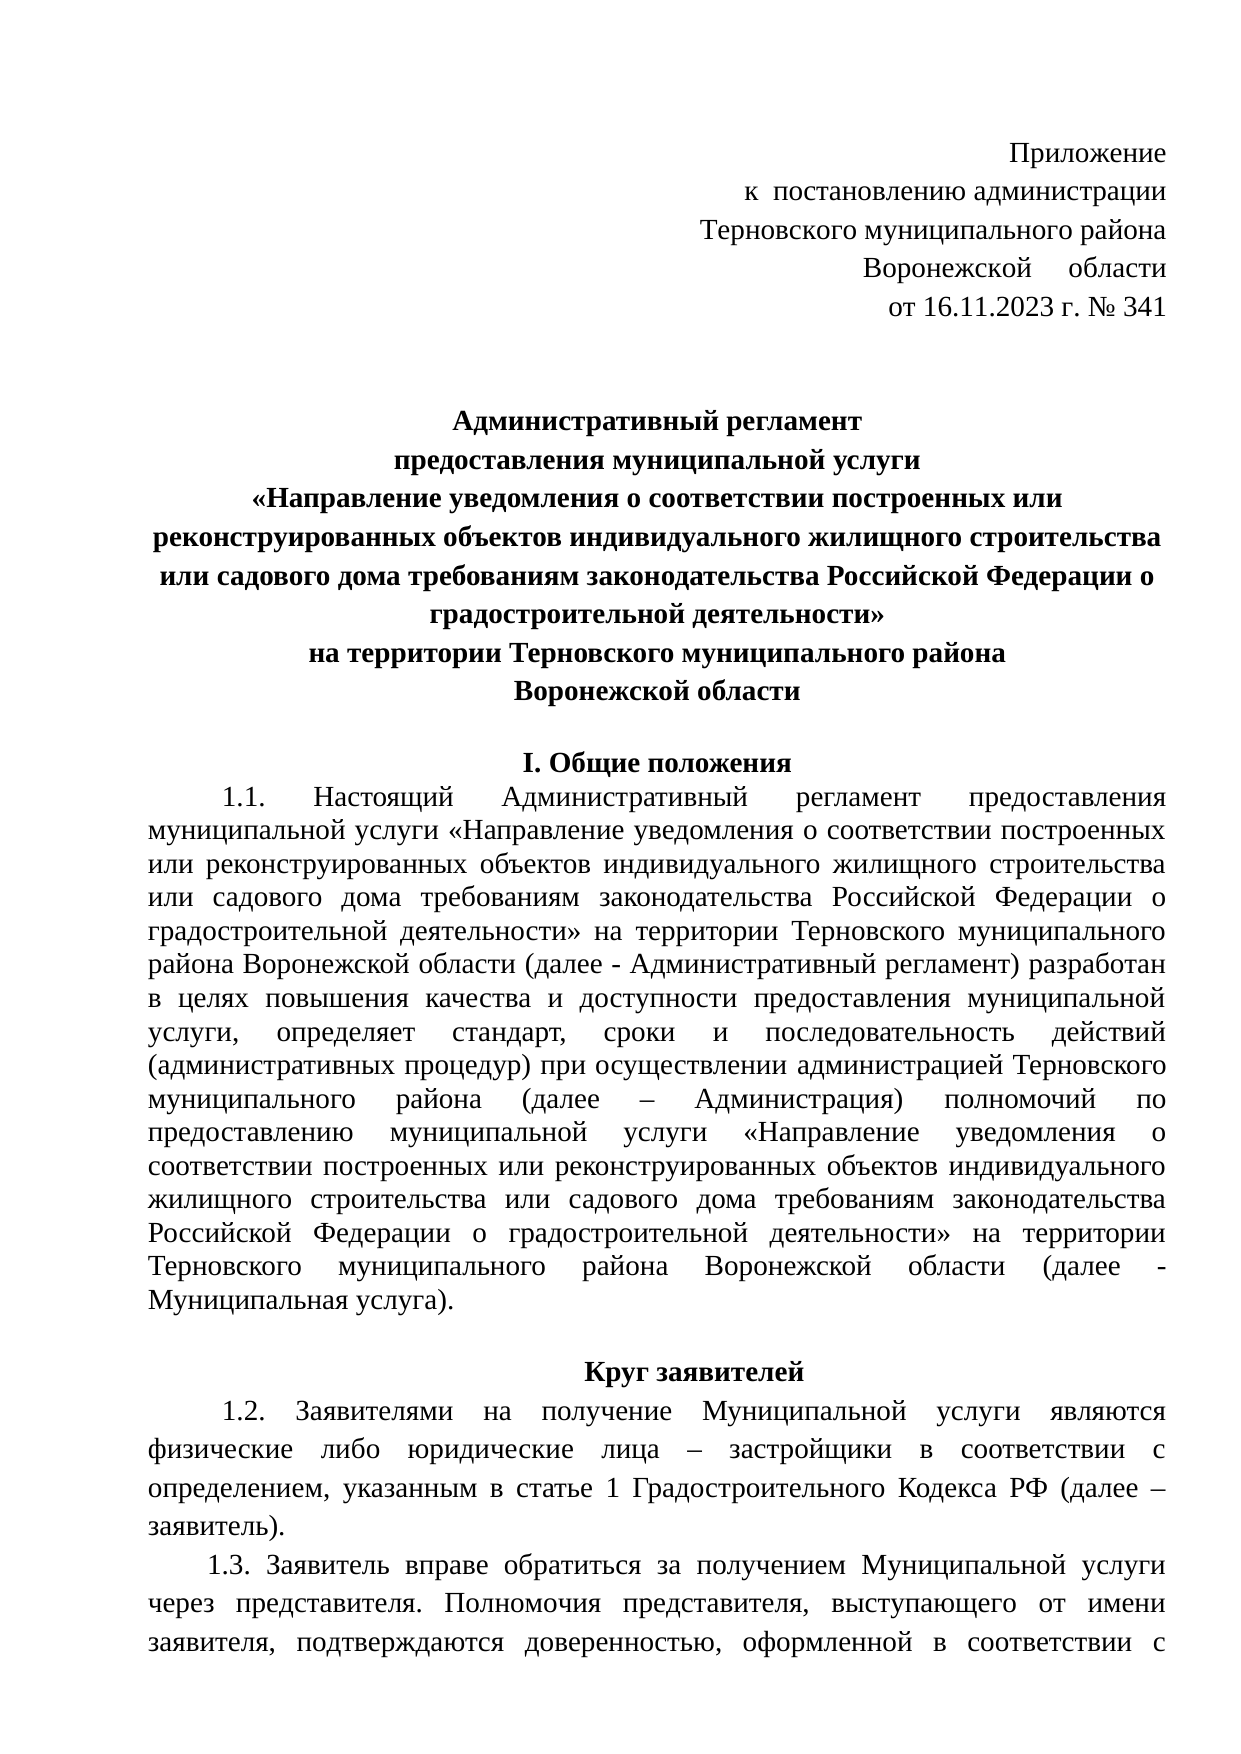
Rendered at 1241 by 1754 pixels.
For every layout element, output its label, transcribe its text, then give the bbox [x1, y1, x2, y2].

text к постановлению администрации [679, 173, 1167, 207]
text Приложение [679, 135, 1167, 168]
subtitle предоставления муниципальной услуги [148, 442, 1167, 476]
text от 16.11.2023 г. № 341 [679, 289, 1167, 322]
text 1.1. Настоящий Административный регламент предоставления муниципальной услуги «Направление уведомления о соответствии построенных или реконструированных объектов индивидуального жилищного строительства или садового дома требованиям законодательства Российской Федерации о градостроительной деятельности» на территории Терновского муниципального района Воронежской области (далее - Административный регламент) разработан в целях повышения качества и доступности предоставления муниципальной услуги, определяет стандарт, сроки и последовательность действий (административных процедур) при осуществлении администрацией Терновского муниципального района (далее – Администрация) полномочий по предоставлению муниципальной услуги «Направление уведомления о соответствии построенных или реконструированных объектов индивидуального жилищного строительства или садового дома требованиям законодательства Российской Федерации о градостроительной деятельности» на территории Терновского муниципального района Воронежской области (далее - Муниципальная услуга). [148, 779, 1167, 1316]
subtitle «Направление уведомления о соответствии построенных или реконструированных объектов индивидуального жилищного строительства или садового дома требованиям законодательства Российской Федерации о градостроительной деятельности» [148, 481, 1167, 630]
text 1.2. Заявителями на получение Муниципальной услуги являются физические либо юридические лица – застройщики в соответствии с определением, указанным в статье 1 Градостроительного Кодекса РФ (далее – заявитель). [148, 1393, 1167, 1542]
subtitle I. Общие положения [148, 745, 1167, 779]
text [148, 1547, 1167, 1657]
subtitle Административный регламент [148, 403, 1167, 437]
subtitle на территории Терновского муниципального района [148, 635, 1167, 668]
text Терновского муниципального района Воронежской области [679, 212, 1167, 284]
subtitle Круг заявителей [148, 1354, 1167, 1388]
subtitle Воронежской области [148, 673, 1167, 707]
